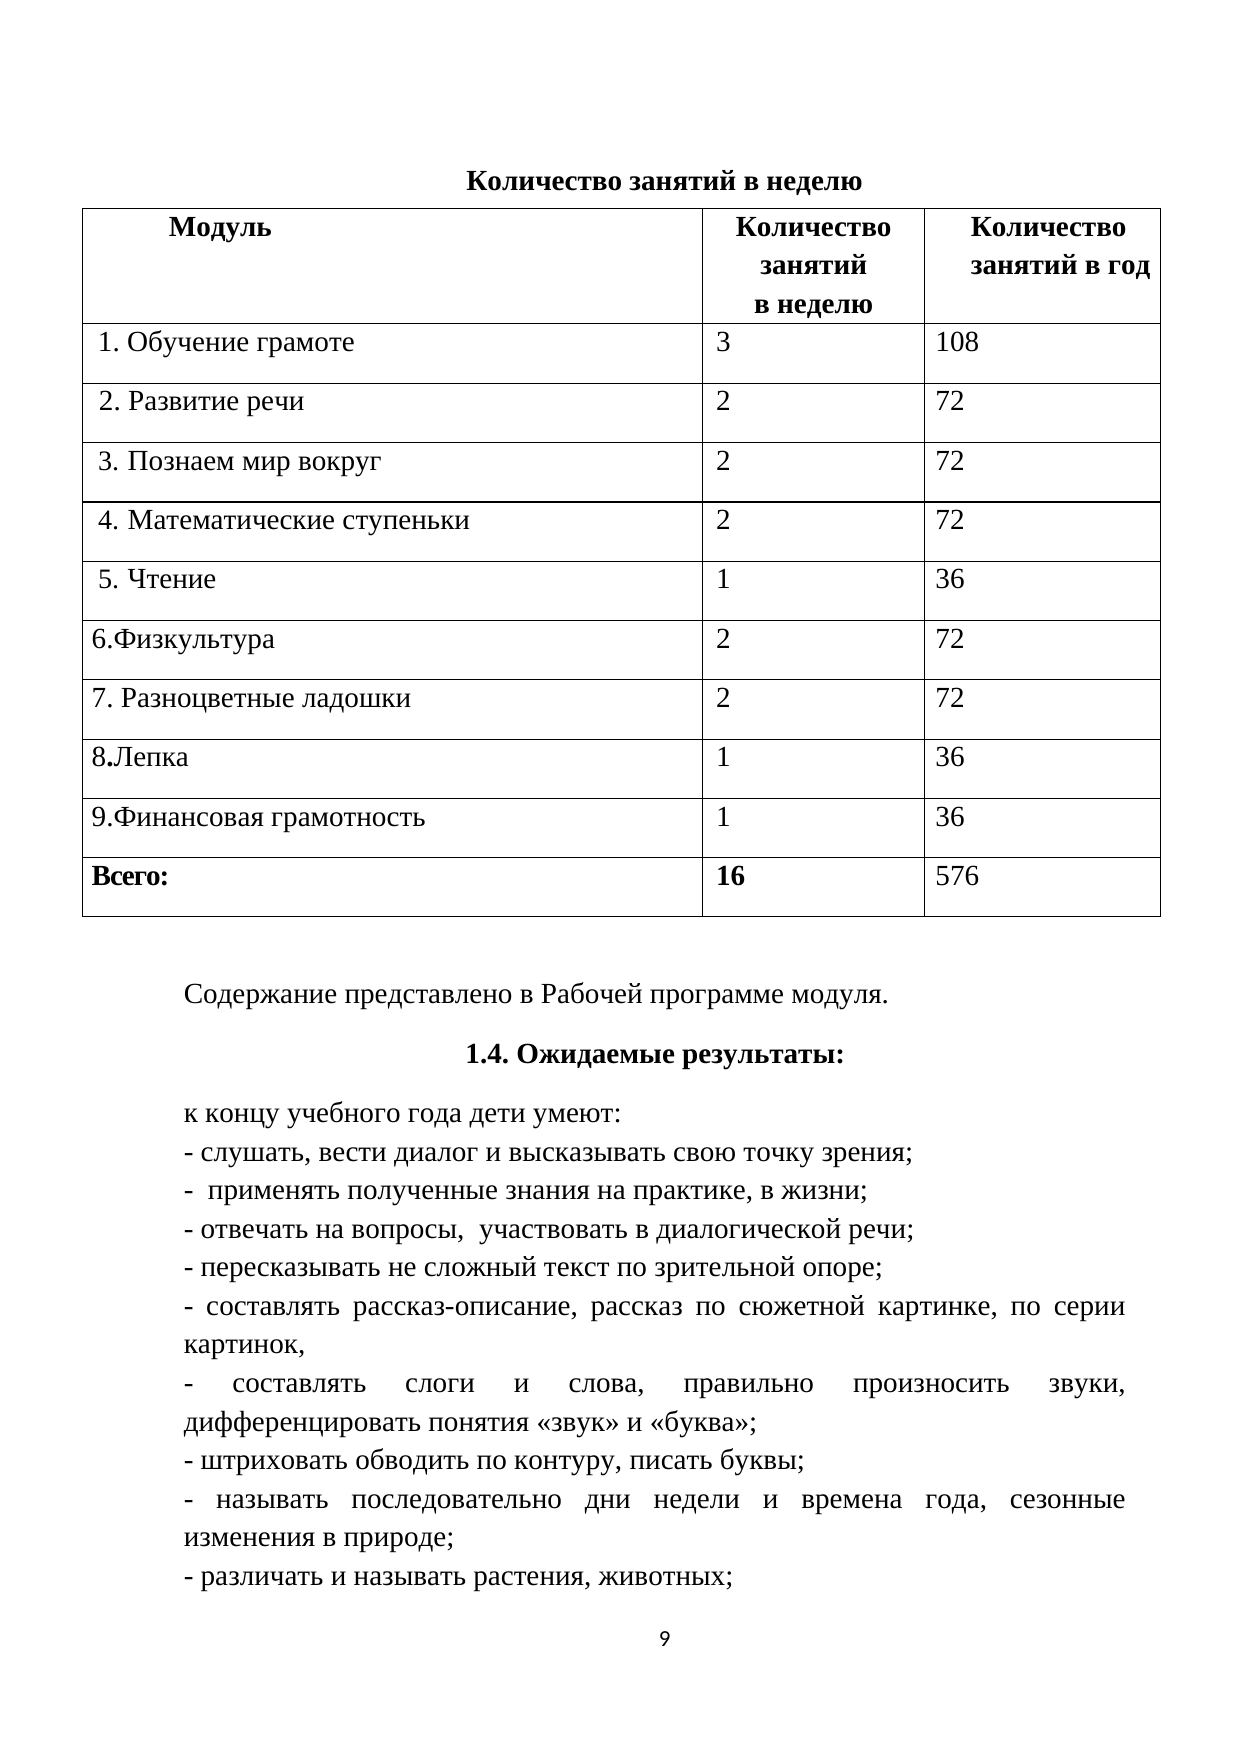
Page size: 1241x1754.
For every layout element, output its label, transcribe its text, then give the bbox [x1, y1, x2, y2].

text - слушать, вести диалог и высказывать свою точку зрения; [183, 1134, 1127, 1167]
table_cell 2 [703, 621, 924, 679]
table_cell 576 [925, 858, 1160, 916]
table_cell 7. Разноцветные ладошки [83, 680, 702, 738]
text - отвечать на вопросы, участвовать в диалогической речи; [183, 1211, 1127, 1244]
table_cell 108 [925, 324, 1160, 382]
table_cell 72 [925, 503, 1160, 561]
text - составлять слоги и слова, правильно произносить звуки, дифференцировать понятия «звук» и «буква»; [183, 1365, 1127, 1437]
text Содержание представлено в Рабочей программе модуля. [183, 977, 1152, 1010]
table_cell 2 [703, 680, 924, 738]
table_cell 9.Финансовая грамотность [83, 799, 702, 857]
table_header Модуль [83, 209, 702, 323]
table_cell 8.Лепка [83, 740, 702, 798]
text 1.4. Ожидаемые результаты: [183, 1036, 1127, 1069]
table_cell 36 [925, 740, 1160, 798]
table_cell 2 [703, 443, 924, 501]
text - пересказывать не сложный текст по зрительной опоре; [183, 1249, 1127, 1283]
table_cell 3 [703, 324, 924, 382]
table_cell 72 [925, 621, 1160, 679]
text - составлять рассказ-описание, рассказ по сюжетной картинке, по серии картинок, [183, 1288, 1127, 1360]
table_cell 6.Физкультура [83, 621, 702, 679]
table_cell 72 [925, 443, 1160, 501]
table_cell 2. Развитие речи [83, 384, 702, 442]
text Количество занятий в неделю [177, 163, 1152, 196]
table_cell 1 [703, 562, 924, 620]
table_header Количество занятий в неделю [703, 209, 924, 323]
text к концу учебного года дети умеют: [183, 1095, 1127, 1129]
table_cell 1 [703, 799, 924, 857]
table_cell 2 [703, 384, 924, 442]
table_cell 72 [925, 680, 1160, 738]
table_cell 72 [925, 384, 1160, 442]
text - называть последовательно дни недели и времена года, сезонные изменения в природе; [183, 1481, 1127, 1553]
table_cell Математические ступеньки [83, 503, 702, 561]
table_cell Чтение [83, 562, 702, 620]
table_cell 2 [703, 503, 924, 561]
table_cell Познаем мир вокруг [83, 443, 702, 501]
text - штриховать обводить по контуру, писать буквы; [183, 1442, 1127, 1476]
table_cell 1 [703, 740, 924, 798]
table_header Количество занятий в год [925, 209, 1160, 323]
table_cell 1. Обучение грамоте [83, 324, 702, 382]
text - применять полученные знания на практике, в жизни; [183, 1172, 1127, 1206]
table_cell Всего: [83, 858, 702, 916]
table_cell 16 [703, 858, 924, 916]
text - различать и называть растения, животных; [183, 1558, 1127, 1591]
table_cell 36 [925, 562, 1160, 620]
table_cell 36 [925, 799, 1160, 857]
